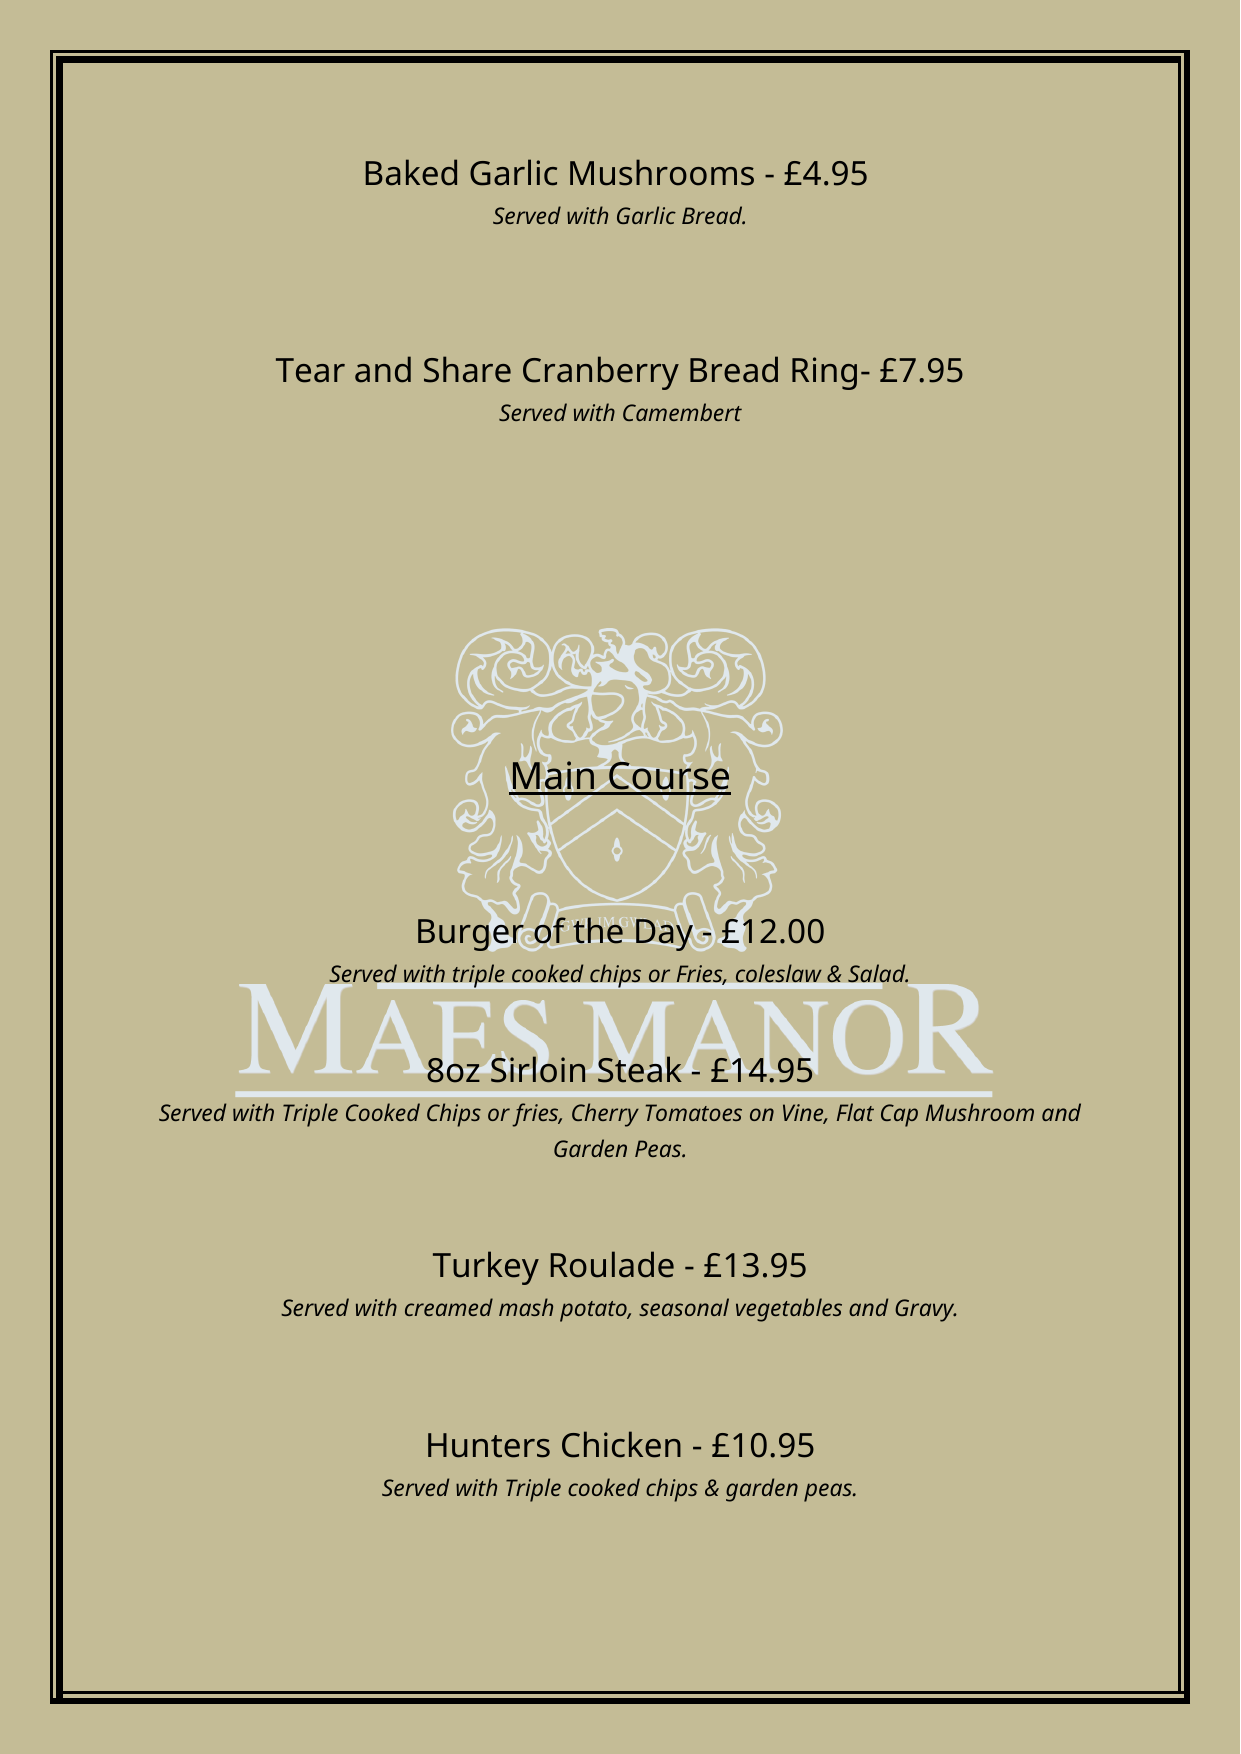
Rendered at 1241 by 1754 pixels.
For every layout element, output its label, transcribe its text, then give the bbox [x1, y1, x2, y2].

text 8oz Sirloin Steak - £14.95 Served with Triple Cooked Chips or fries, Cherry Tomatoes on Vine, Flat Cap Mushroom and Garden Peas. [150, 1047, 1090, 1164]
text Burger of the Day - £12.00 Served with triple cooked chips or Fries, coleslaw & Salad. [150, 908, 1090, 1022]
text Hunters Chicken - £10.95 Served with Triple cooked chips & garden peas. [150, 1422, 1090, 1535]
text Turkey Roulade - £13.95 Served with creamed mash potato, seasonal vegetables and Gravy. [150, 1189, 1090, 1323]
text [150, 150, 1090, 231]
text Tear and Share Cranberry Bread Ring- £7.95 Served with Camembert [150, 257, 1090, 428]
text Main Course [150, 749, 1090, 800]
